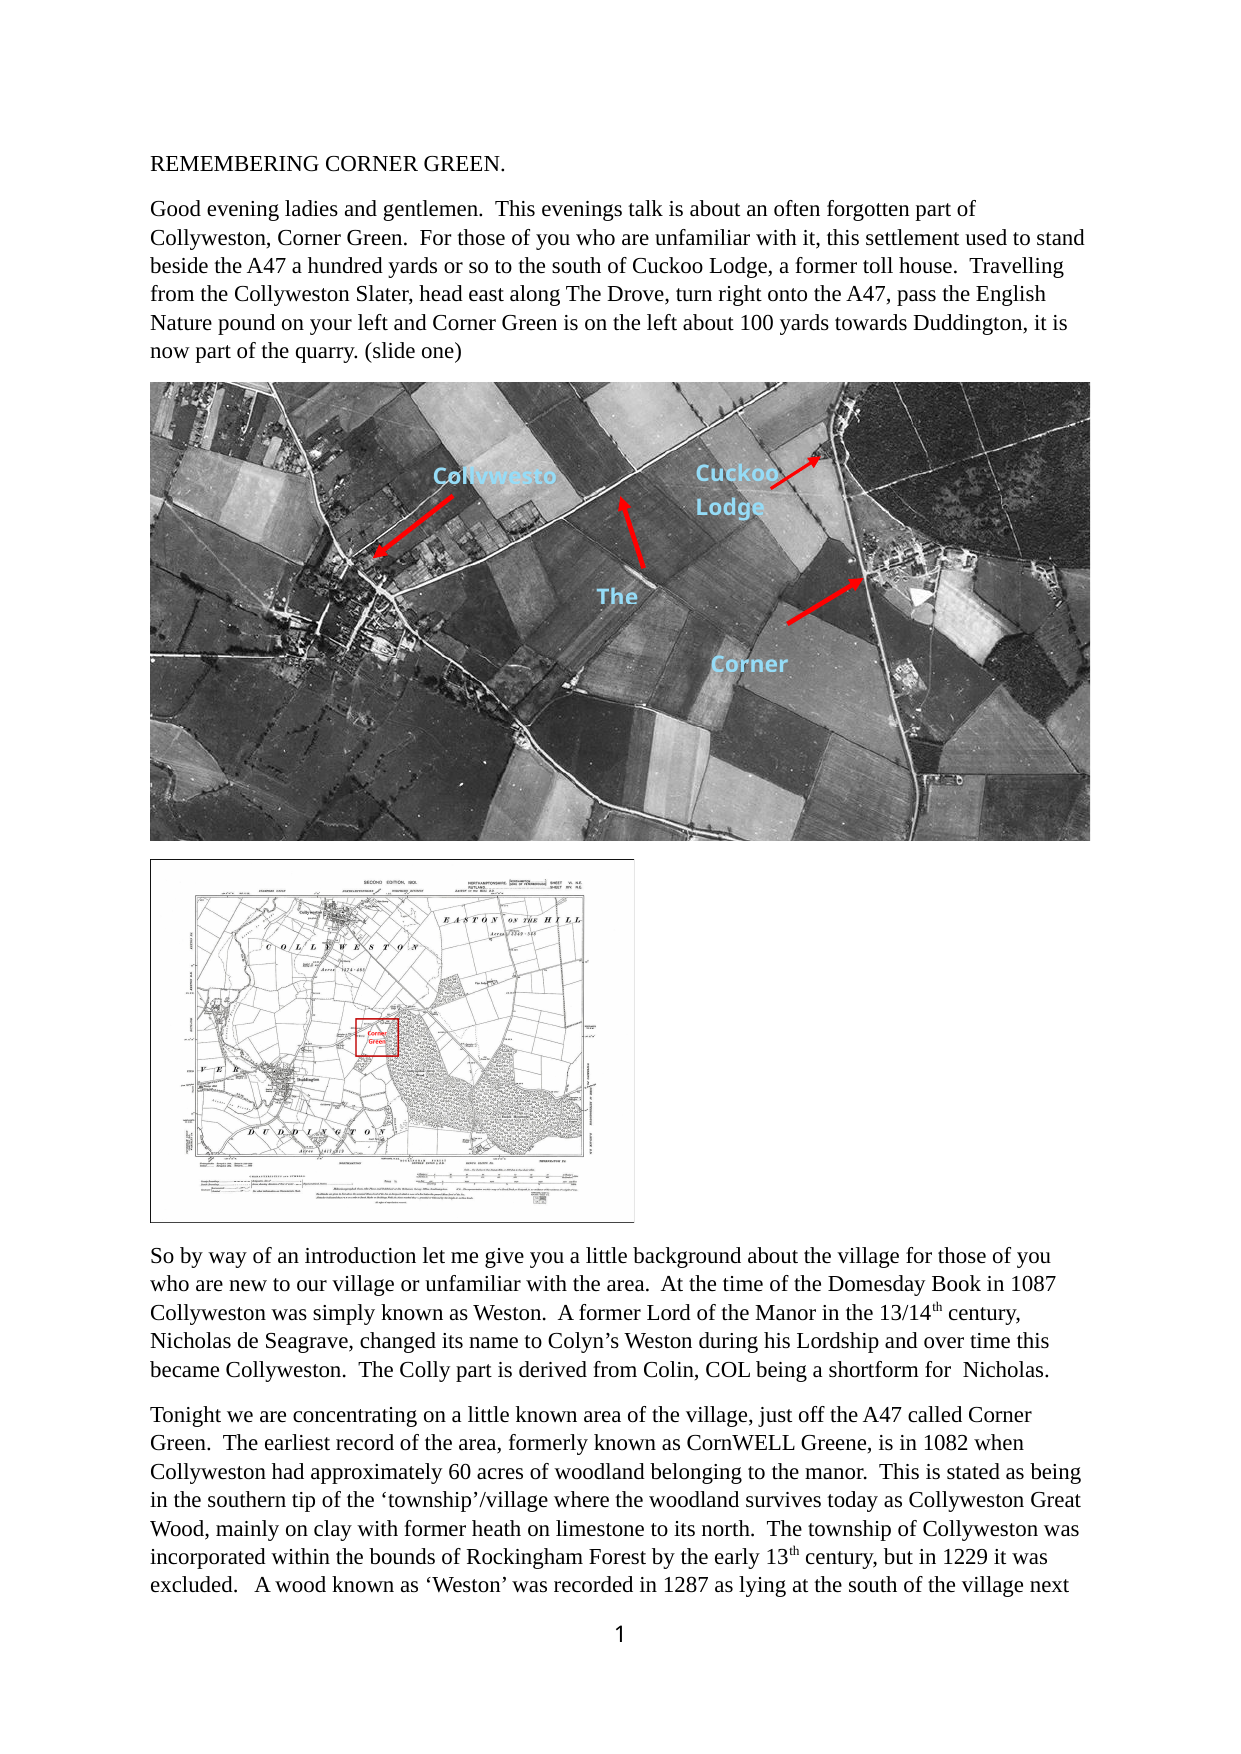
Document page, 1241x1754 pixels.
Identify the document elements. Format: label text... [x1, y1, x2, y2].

text REMEMBERING CORNER GREEN. [150, 150, 1090, 176]
picture [150, 859, 635, 1223]
text So by way of an introduction let me give you a little background about the village for those of you who are new to our village or unfamiliar with the area. At the time of the Domesday Book in 1087 Collyweston was simply known as Weston. A former Lord of the Manor in the 13/14th century, Nicholas de Seagrave, changed its name to Colyn’s Weston during his Lordship and over time this became Collyweston. The Colly part is derived from Colin, COL being a shortform for Nicholas. [150, 1242, 1090, 1382]
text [150, 1401, 1090, 1598]
text Good evening ladies and gentlemen. This evenings talk is about an often forgotten part of Collyweston, Corner Green. For those of you who are unfamiliar with it, this settlement used to stand beside the A47 a hundred yards or so to the south of Cuckoo Lodge, a former toll house. Travelling from the Collyweston Slater, head east along The Drove, turn right onto the A47, pass the English Nature pound on your left and Corner Green is on the left about 100 yards towards Duddington, it is now part of the quarry. (slide one) [150, 195, 1090, 364]
picture [150, 382, 1091, 841]
